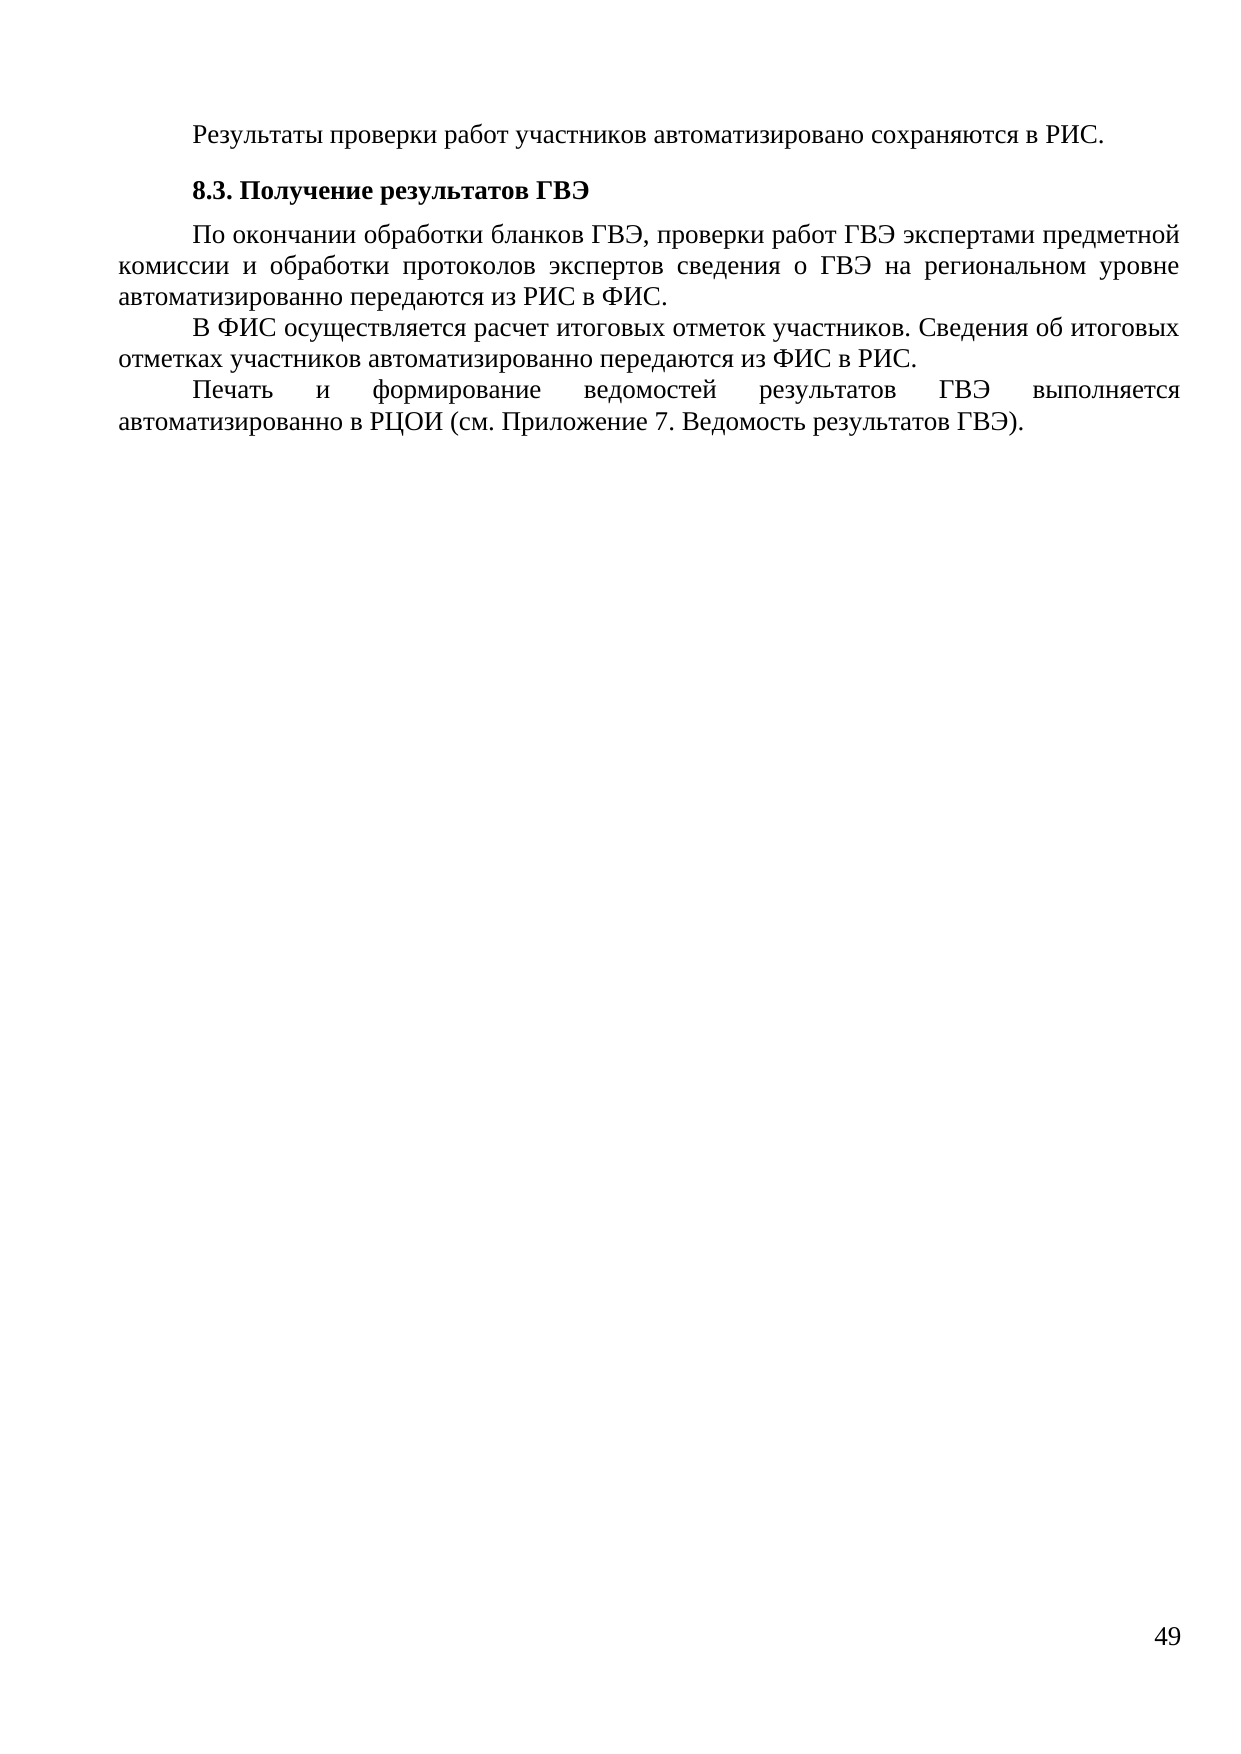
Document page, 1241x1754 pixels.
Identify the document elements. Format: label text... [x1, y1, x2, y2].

text Результаты проверки работ участников автоматизировано сохраняются в РИС. [118, 118, 1181, 149]
text В ФИС осуществляется расчет итоговых отметок участников. Сведения об итоговых отметках участников автоматизированно передаются из ФИС в РИС. [118, 311, 1181, 374]
subtitle 8.3. Получение результатов ГВЭ [118, 174, 1181, 205]
text По окончании обработки бланков ГВЭ, проверки работ ГВЭ экспертами предметной комиссии и обработки протоколов экспертов сведения о ГВЭ на региональном уровне автоматизированно передаются из РИС в ФИС. [118, 218, 1181, 311]
text Печать и формирование ведомостей результатов ГВЭ выполняется автоматизированно в РЦОИ (см. Приложение 7. Ведомость результатов ГВЭ). [118, 374, 1181, 436]
